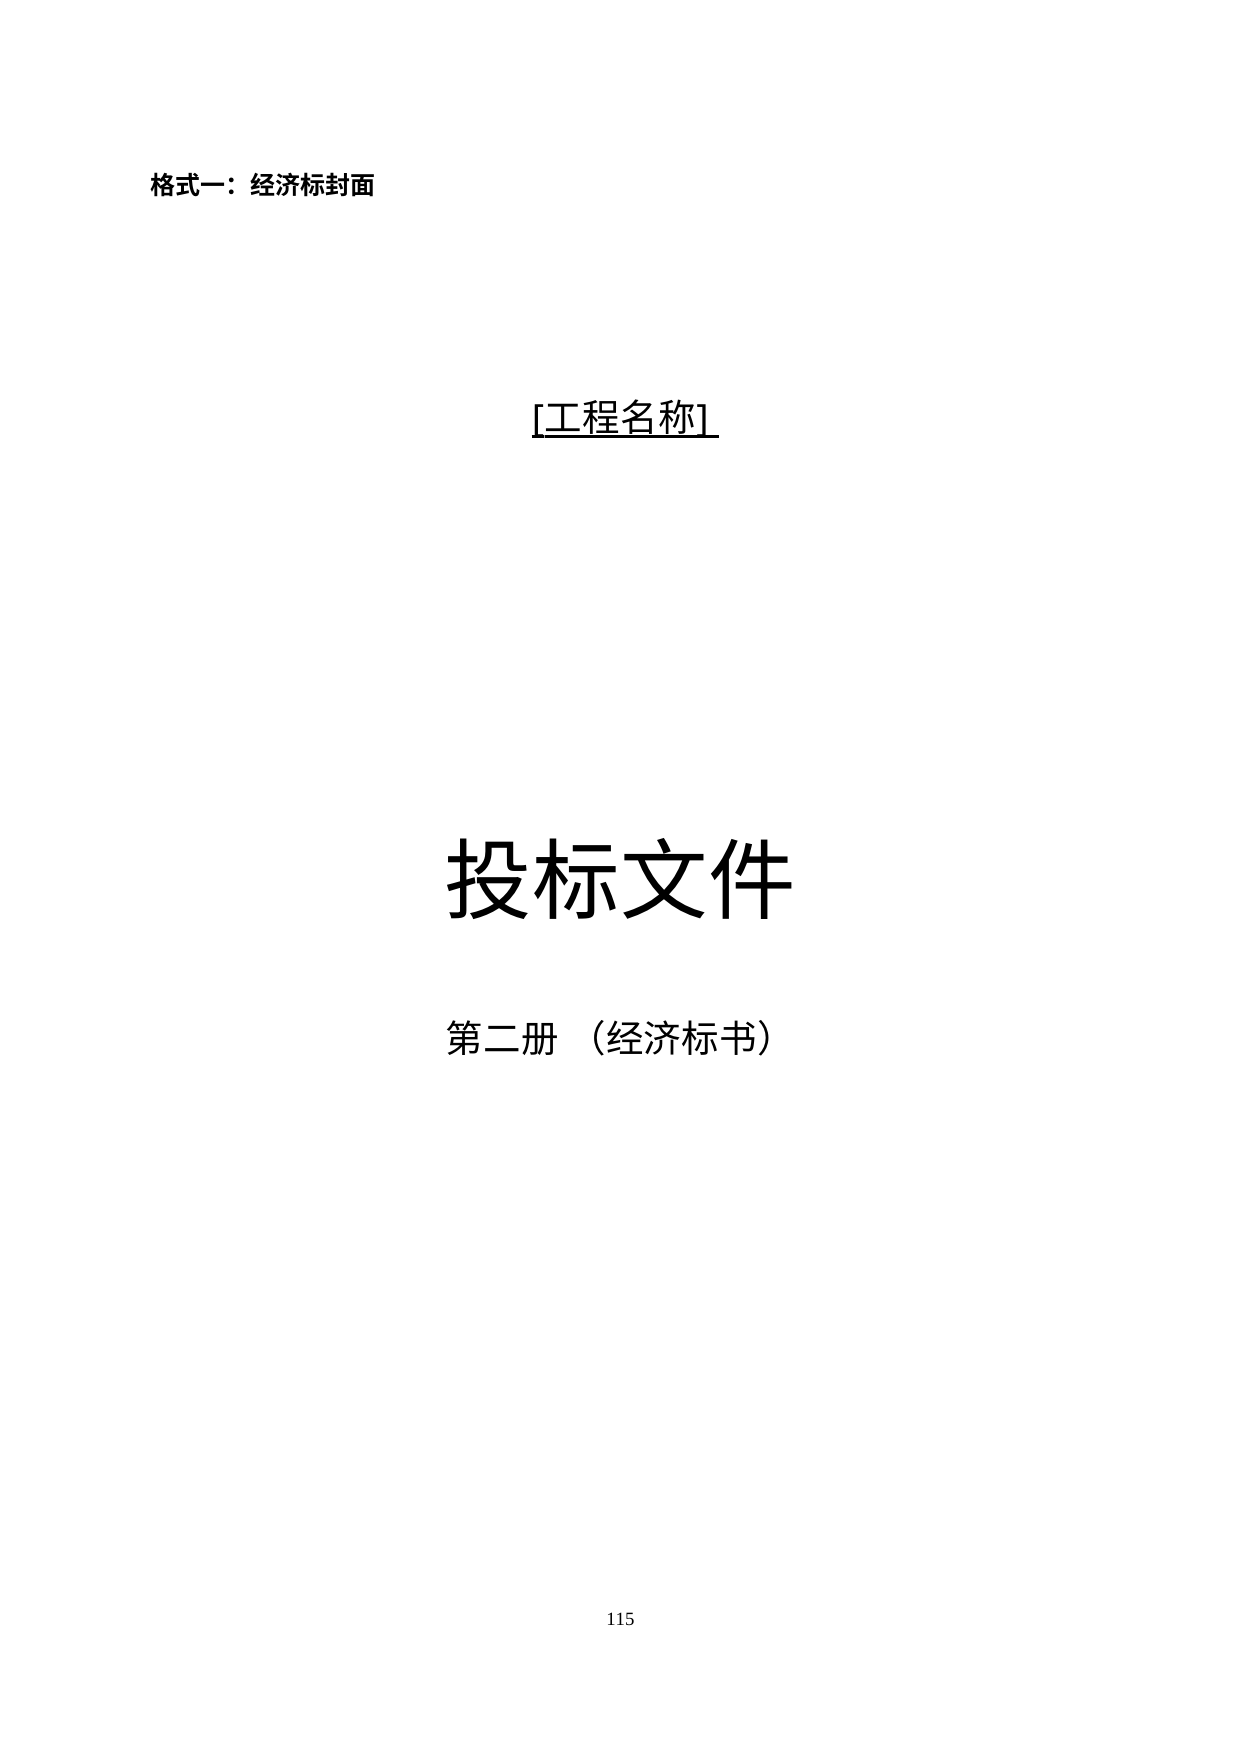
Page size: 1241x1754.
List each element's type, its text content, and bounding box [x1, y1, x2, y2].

text 格式一：经济标封面 [150, 151, 1090, 217]
text [工程名称] [150, 383, 1090, 449]
text 第二册 （经济标书） [150, 1003, 1090, 1069]
text 投标文件 [150, 808, 1090, 940]
